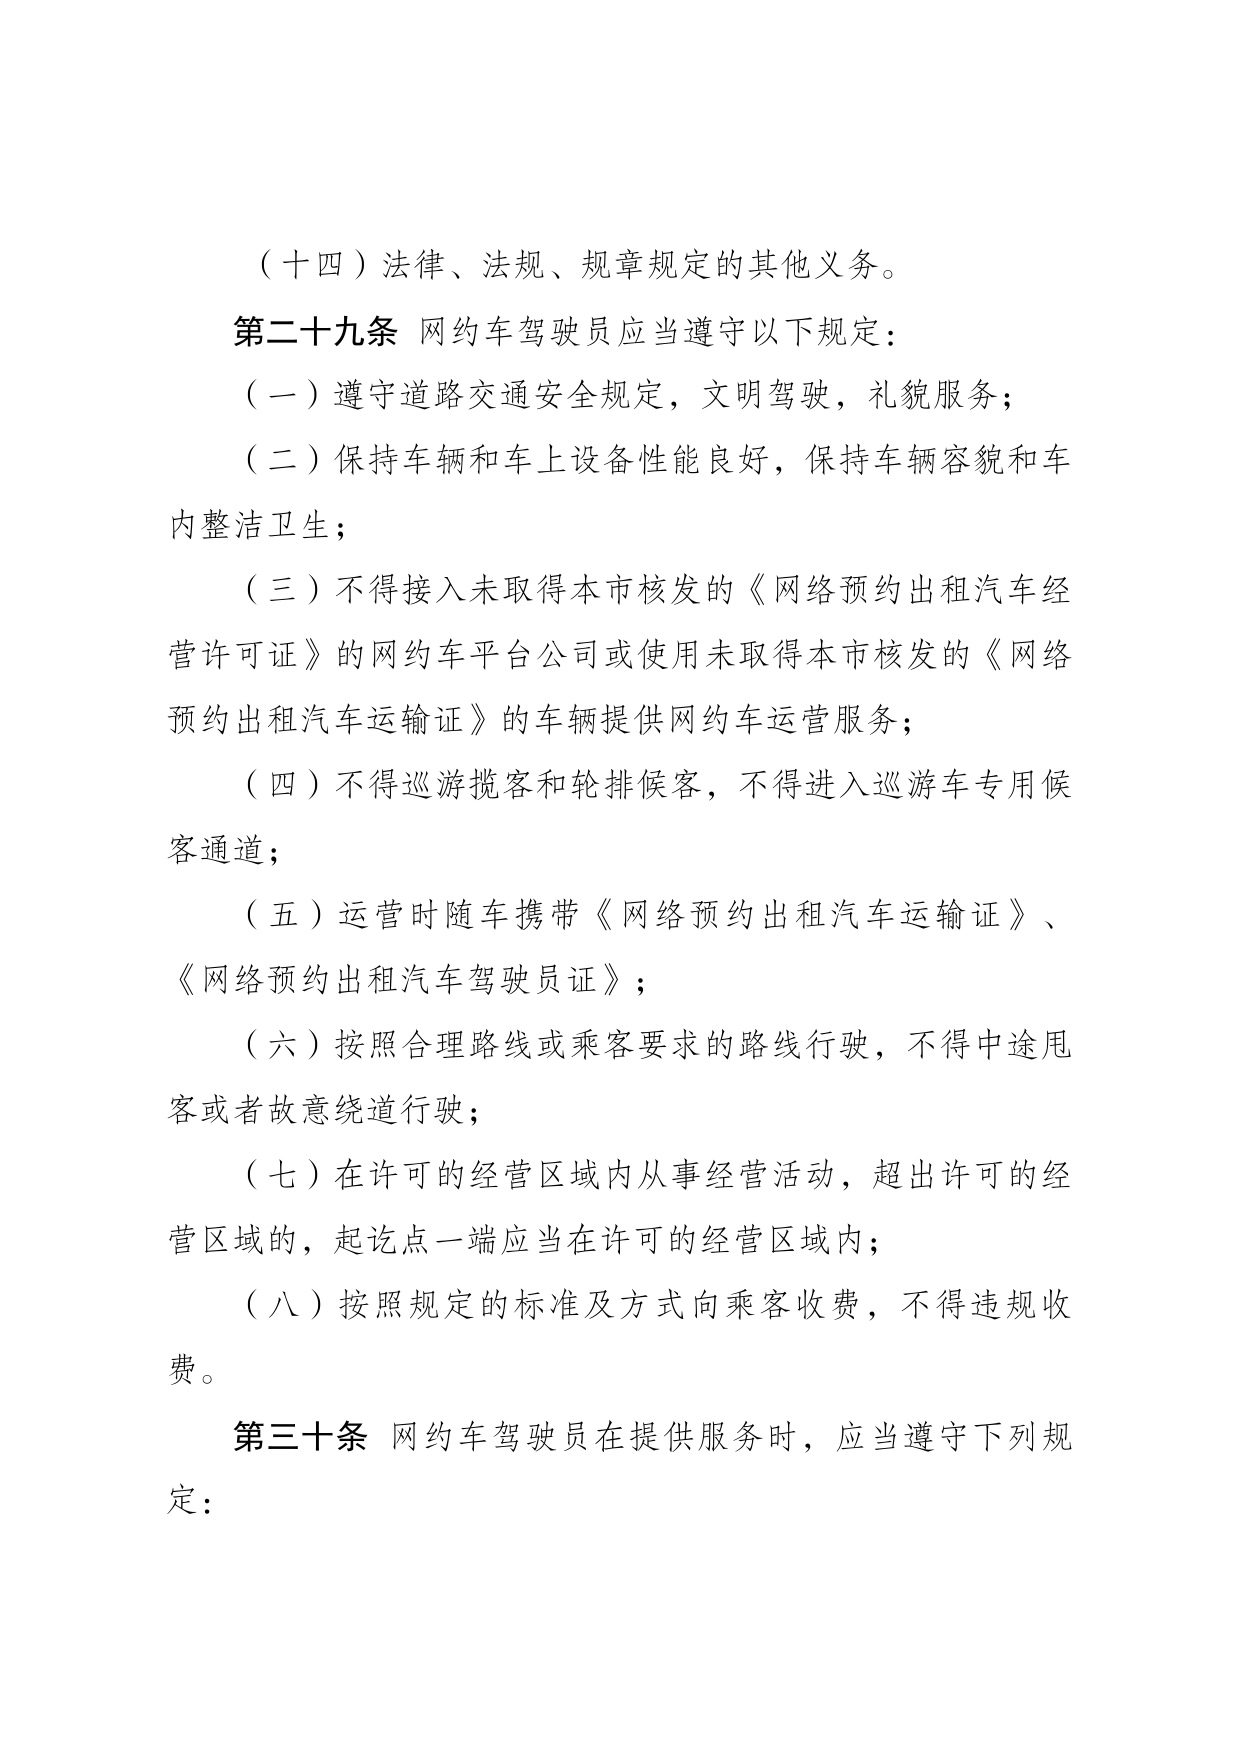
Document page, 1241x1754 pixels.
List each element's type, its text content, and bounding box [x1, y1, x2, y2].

text （三）不得接入未取得本市核发的《网络预约出租汽车经营许可证》的网约车平台公司或使用未取得本市核发的《网络预约出租汽车运输证》的车辆提供网约车运营服务； [165, 558, 1075, 753]
text （七）在许可的经营区域内从事经营活动，超出许可的经营区域的，起讫点一端应当在许可的经营区域内； [165, 1143, 1075, 1273]
text （四）不得巡游揽客和轮排候客，不得进入巡游车专用候客通道； [165, 753, 1075, 883]
text （八）按照规定的标准及方式向乘客收费，不得违规收费。 [165, 1273, 1075, 1403]
text （二）保持车辆和车上设备性能良好，保持车辆容貌和车内整洁卫生； [165, 428, 1075, 558]
text 第三十条 网约车驾驶员在提供服务时，应当遵守下列规定： [165, 1403, 1075, 1533]
text 第二十九条 网约车驾驶员应当遵守以下规定： [165, 298, 1075, 363]
text （一）遵守道路交通安全规定，文明驾驶，礼貌服务； [165, 363, 1075, 428]
text （十四）法律、法规、规章规定的其他义务。 [165, 233, 1075, 298]
text （六）按照合理路线或乘客要求的路线行驶，不得中途甩客或者故意绕道行驶； [165, 1013, 1075, 1143]
text （五）运营时随车携带《网络预约出租汽车运输证》、《网络预约出租汽车驾驶员证》； [165, 883, 1075, 1013]
